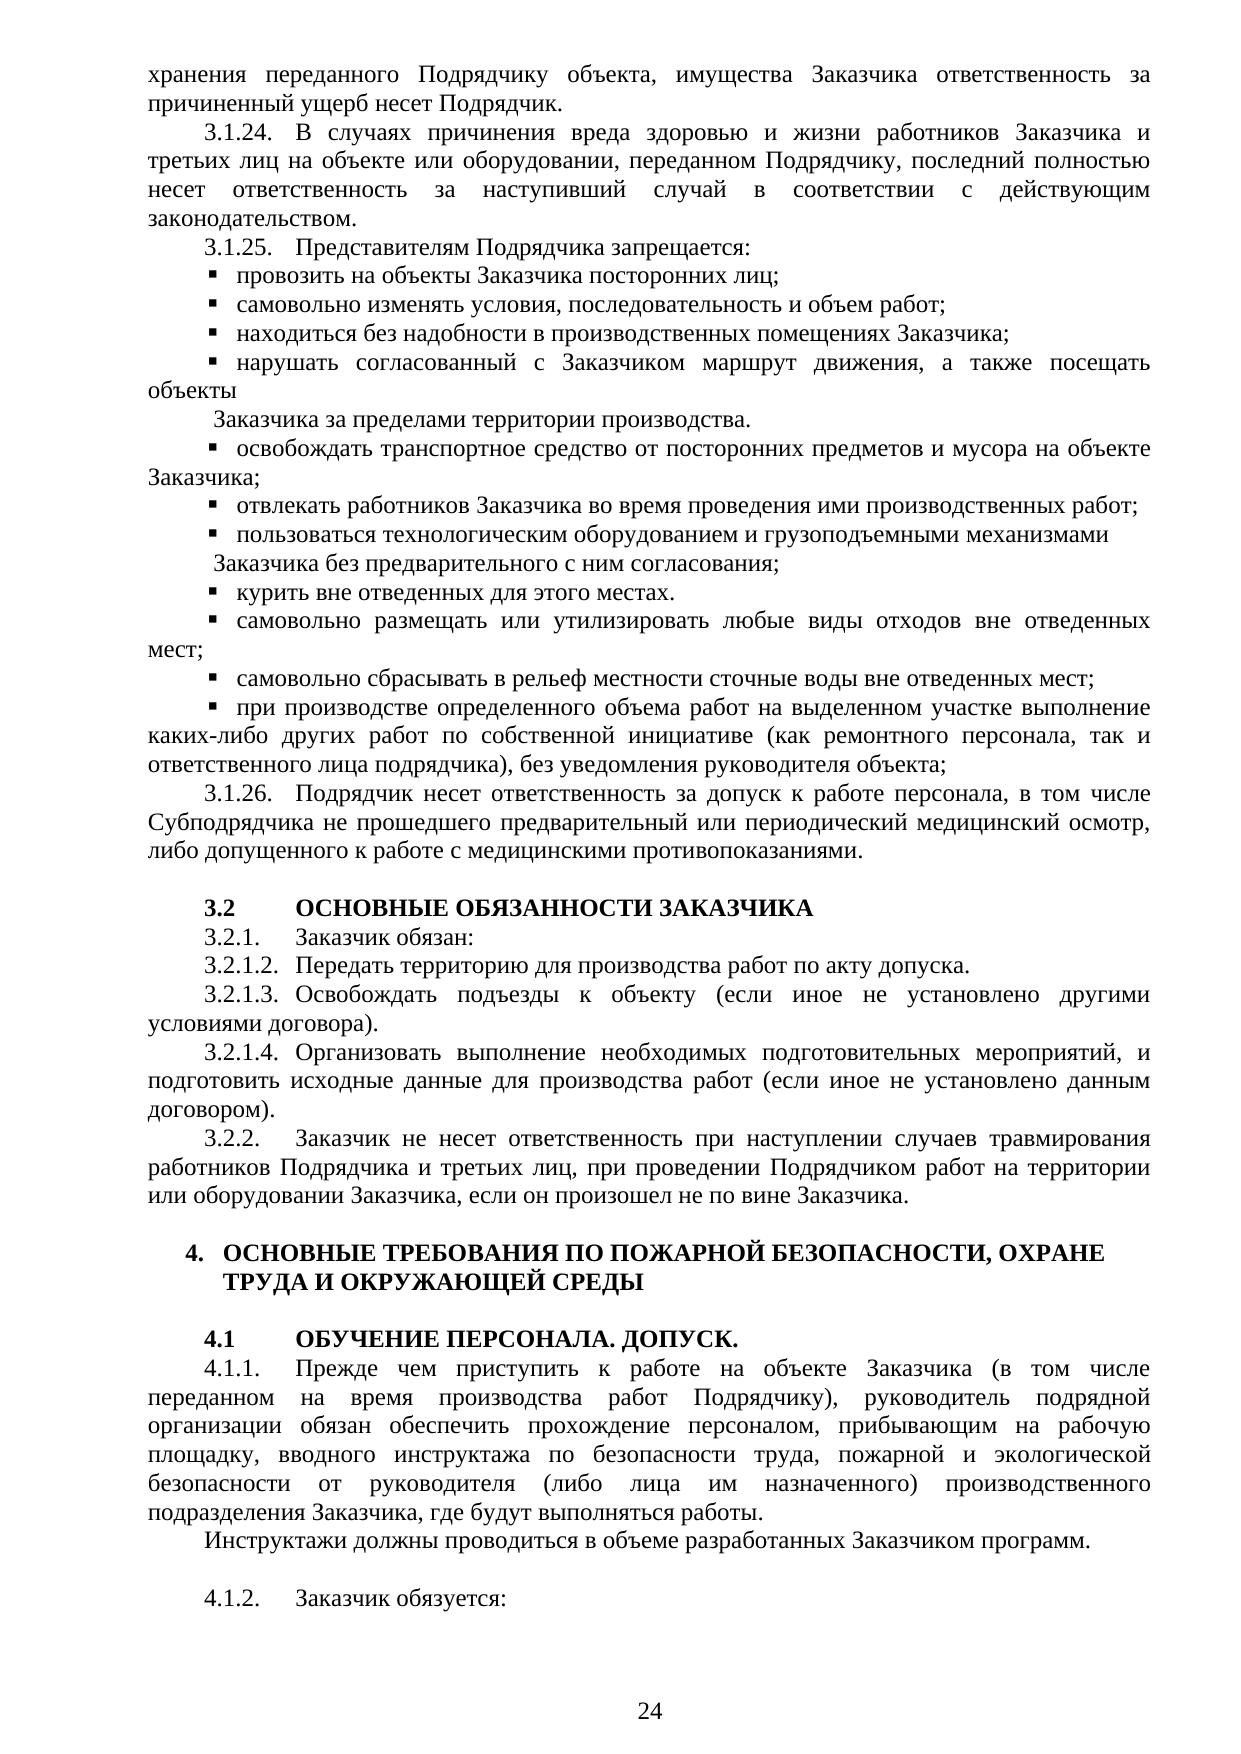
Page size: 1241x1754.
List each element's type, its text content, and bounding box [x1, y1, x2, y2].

text 4.1.2. Заказчик обязуется: [148, 1583, 1152, 1612]
text 3.2.1. Заказчик обязан: [148, 922, 1152, 950]
text Заказчика без предварительного с ним согласования; [148, 548, 1152, 577]
text 4.1 ОБУЧЕНИЕ ПЕРСОНАЛА. допуск. [148, 1324, 1152, 1353]
list нарушать согласованный с Заказчиком маршрут движения, а также посещать объекты [148, 347, 1152, 404]
text 4.1.1. Прежде чем приступить к работе на объекте Заказчика (в том числе переданном на время производства работ Подрядчику), руководитель подрядной организации обязан обеспечить прохождение персоналом, прибывающим на рабочую площадку, вводного инструктажа по безопасности труда, пожарной и экологической безопасности от руководителя (либо лица им назначенного) производственного подразделения Заказчика, где будут выполняться работы. [148, 1353, 1152, 1525]
list самовольно размещать или утилизировать любые виды отходов вне отведенных мест; [148, 605, 1152, 663]
list ОСНОВНЫЕ ТРЕБОВАНИЯ ПО пожарной БЕЗОПАСНОСТИ, ОХРАНЕ ТРУДА И ОКРУЖАЮЩЕЙ СРЕДЫ [185, 1238, 1152, 1295]
text 3.1.24. В случаях причинения вреда здоровью и жизни работников Заказчика и третьих лиц на объекте или оборудовании, переданном Подрядчику, последний полностью несет ответственность за наступивший случай в соответствии с действующим законодательством. [148, 117, 1152, 232]
text 3.2.2. Заказчик не несет ответственность при наступлении случаев травмирования работников Подрядчика и третьих лиц, при проведении Подрядчиком работ на территории или оборудовании Заказчика, если он произошел не по вине Заказчика. [148, 1123, 1152, 1209]
list при производстве определенного объема работ на выделенном участке выполнение каких-либо других работ по собственной инициативе (как ремонтного персонала, так и ответственного лица подрядчика), без уведомления руководителя объекта; [148, 692, 1152, 778]
text 3.1.26. Подрядчик несет ответственность за допуск к работе персонала, в том числе Субподрядчика не прошедшего предварительный или периодический медицинский осмотр, либо допущенного к работе с медицинскими противопоказаниями. [148, 778, 1152, 864]
list пользоваться технологическим оборудованием и грузоподъемными механизмами [148, 519, 1152, 548]
text Инструктажи должны проводиться в объеме разработанных Заказчиком программ. [148, 1525, 1152, 1554]
text 3.2.1.4. Организовать выполнение необходимых подготовительных мероприятий, и подготовить исходные данные для производства работ (если иное не установлено данным договором). [148, 1037, 1152, 1123]
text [148, 59, 1152, 117]
text 3.2.1.2. Передать территорию для производства работ по акту допуска. [148, 950, 1152, 979]
text Заказчика за пределами территории производства. [148, 404, 1152, 433]
list самовольно сбрасывать в рельеф местности сточные воды вне отведенных мест; [148, 663, 1152, 692]
text 3.2 ОСНОВНЫЕ ОБЯЗАННОСТИ ЗАКАЗЧИКА [148, 893, 1152, 922]
list освобождать транспортное средство от посторонних предметов и мусора на объекте Заказчика; [148, 433, 1152, 490]
list самовольно изменять условия, последовательность и объем работ; [148, 289, 1152, 318]
list отвлекать работников Заказчика во время проведения ими производственных работ; [148, 490, 1152, 519]
list провозить на объекты Заказчика посторонних лиц; [148, 260, 1152, 289]
list находиться без надобности в производственных помещениях Заказчика; [148, 318, 1152, 347]
list курить вне отведенных для этого местах. [148, 577, 1152, 605]
text 3.1.25. Представителям Подрядчика запрещается: [148, 232, 1152, 260]
text 3.2.1.3. Освобождать подъезды к объекту (если иное не установлено другими условиями договора). [148, 979, 1152, 1037]
